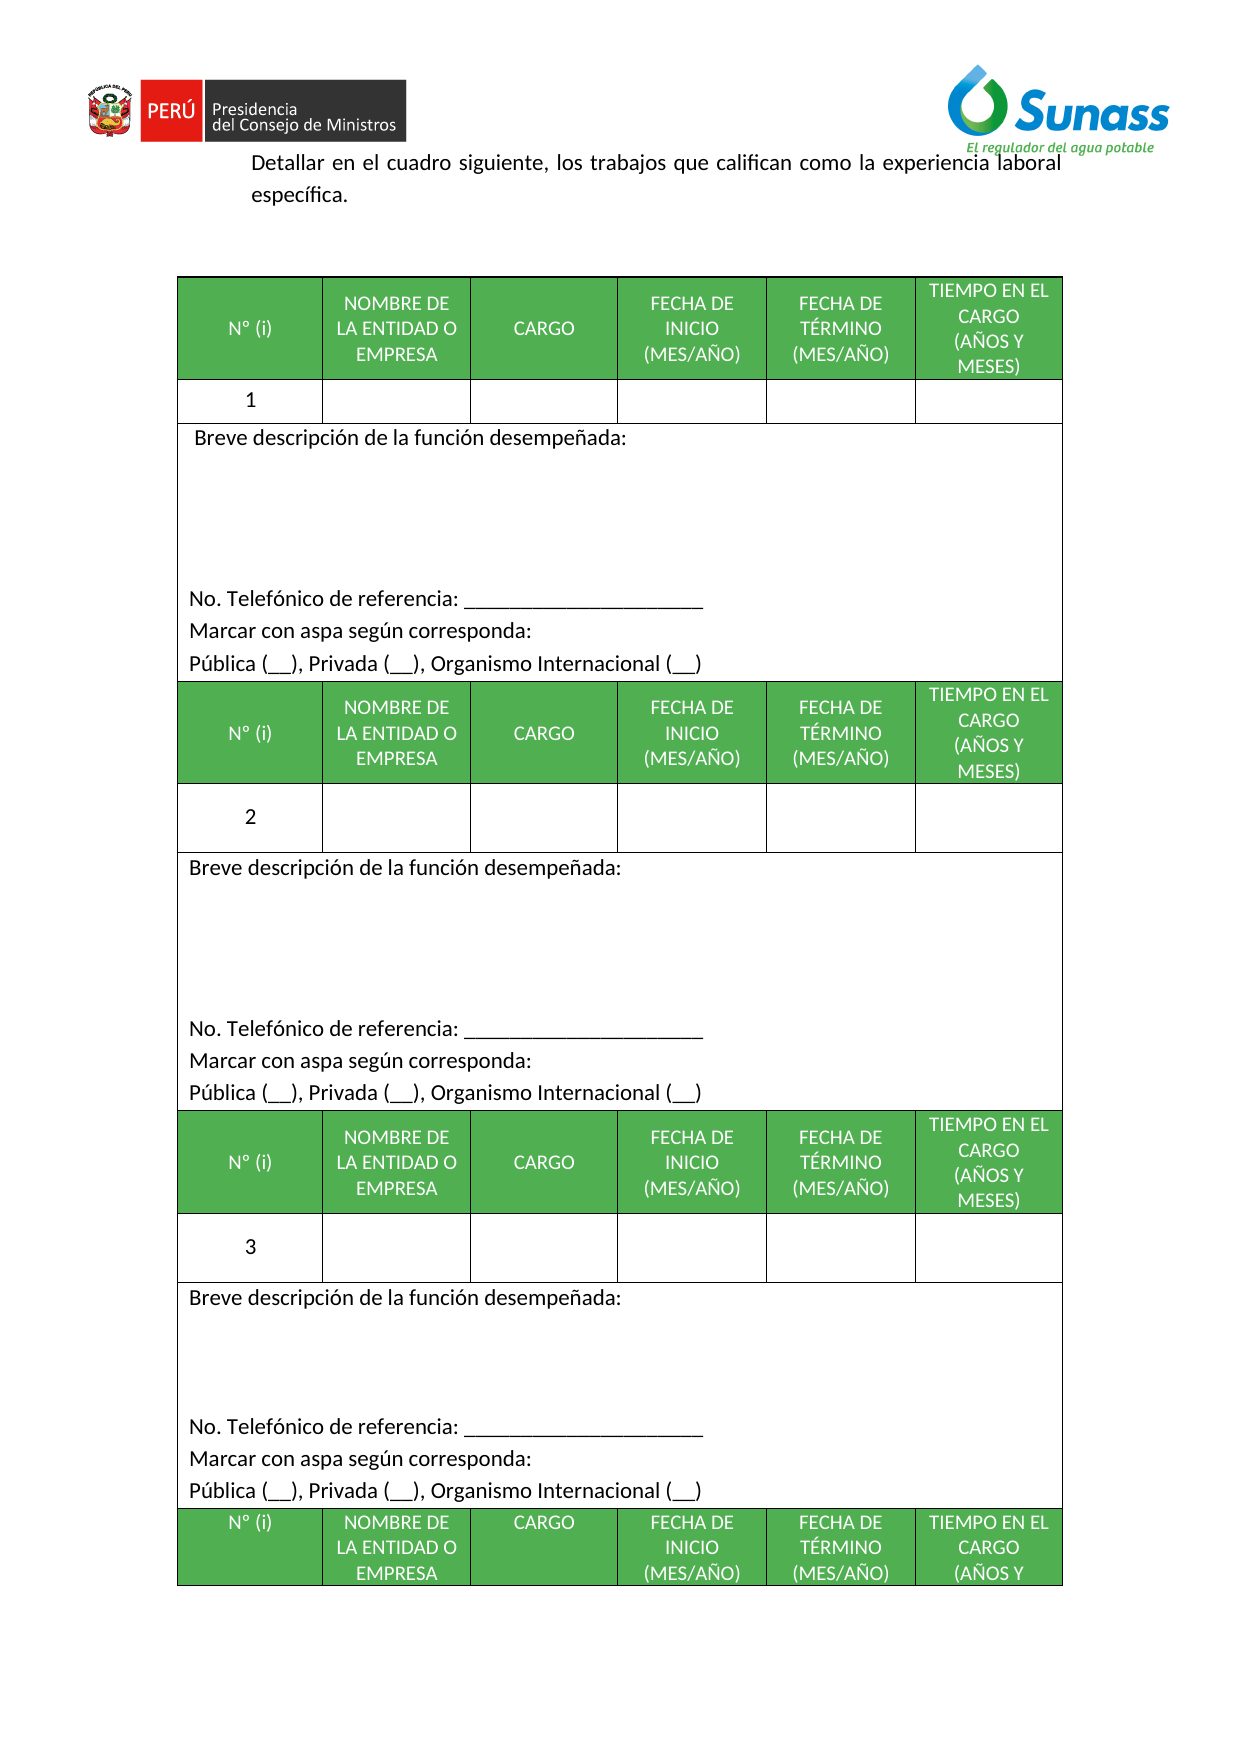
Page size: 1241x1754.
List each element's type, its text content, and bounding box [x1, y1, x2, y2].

table_cell [323, 1214, 470, 1282]
table_cell NOMBRE DE LA ENTIDAD O EMPRESA [323, 682, 470, 783]
table_header FECHA DE INICIO (MES/AÑO) [618, 278, 766, 379]
table_cell FECHA DE INICIO (MES/AÑO) [618, 682, 766, 783]
table_cell Nº (i) [178, 682, 322, 783]
table_cell 3 [178, 1214, 322, 1282]
table_cell FECHA DE TÉRMINO (MES/AÑO) [767, 682, 915, 783]
table_cell TIEMPO EN EL CARGO (AÑOS Y MESES) [916, 682, 1062, 783]
table_header FECHA DE TÉRMINO (MES/AÑO) [767, 278, 915, 379]
table_cell [323, 784, 470, 852]
table_cell [618, 380, 766, 422]
table_cell CARGO [471, 1509, 617, 1585]
table_cell 2 [178, 784, 322, 852]
table_cell [618, 1214, 766, 1282]
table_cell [916, 1509, 1062, 1585]
table_cell TIEMPO EN EL CARGO (AÑOS Y MESES) [916, 1111, 1062, 1213]
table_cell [618, 1509, 766, 1585]
table_cell Nº (i) [178, 1111, 322, 1213]
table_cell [323, 1509, 470, 1585]
table_cell [323, 380, 470, 422]
table_cell [916, 380, 1062, 422]
table_cell 1 [178, 380, 322, 422]
table_header Nº (i) [178, 278, 322, 379]
table_cell [471, 1214, 617, 1282]
table_cell [767, 1214, 915, 1282]
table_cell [767, 1509, 915, 1585]
table_cell Nº (i) [178, 1509, 322, 1585]
table_cell CARGO [471, 1111, 617, 1213]
table_cell FECHA DE INICIO (MES/AÑO) [618, 1111, 766, 1213]
table_cell [471, 380, 617, 422]
table_header TIEMPO EN EL CARGO (AÑOS Y MESES) [916, 278, 1062, 379]
table_cell [916, 1214, 1062, 1282]
table_cell [618, 784, 766, 852]
table_header NOMBRE DE LA ENTIDAD O EMPRESA [323, 278, 470, 379]
table_cell [767, 784, 915, 852]
table_cell FECHA DE TÉRMINO (MES/AÑO) [767, 1111, 915, 1213]
table_header CARGO [471, 278, 617, 379]
table_cell [767, 380, 915, 422]
text Detallar en el cuadro siguiente, los trabajos que califican como la experiencia laboral específica. [251, 148, 1063, 208]
picture [33, 36, 1222, 180]
table_cell NOMBRE DE LA ENTIDAD O EMPRESA [323, 1111, 470, 1213]
table_cell CARGO [471, 682, 617, 783]
table_cell [916, 784, 1062, 852]
table_cell [471, 784, 617, 852]
